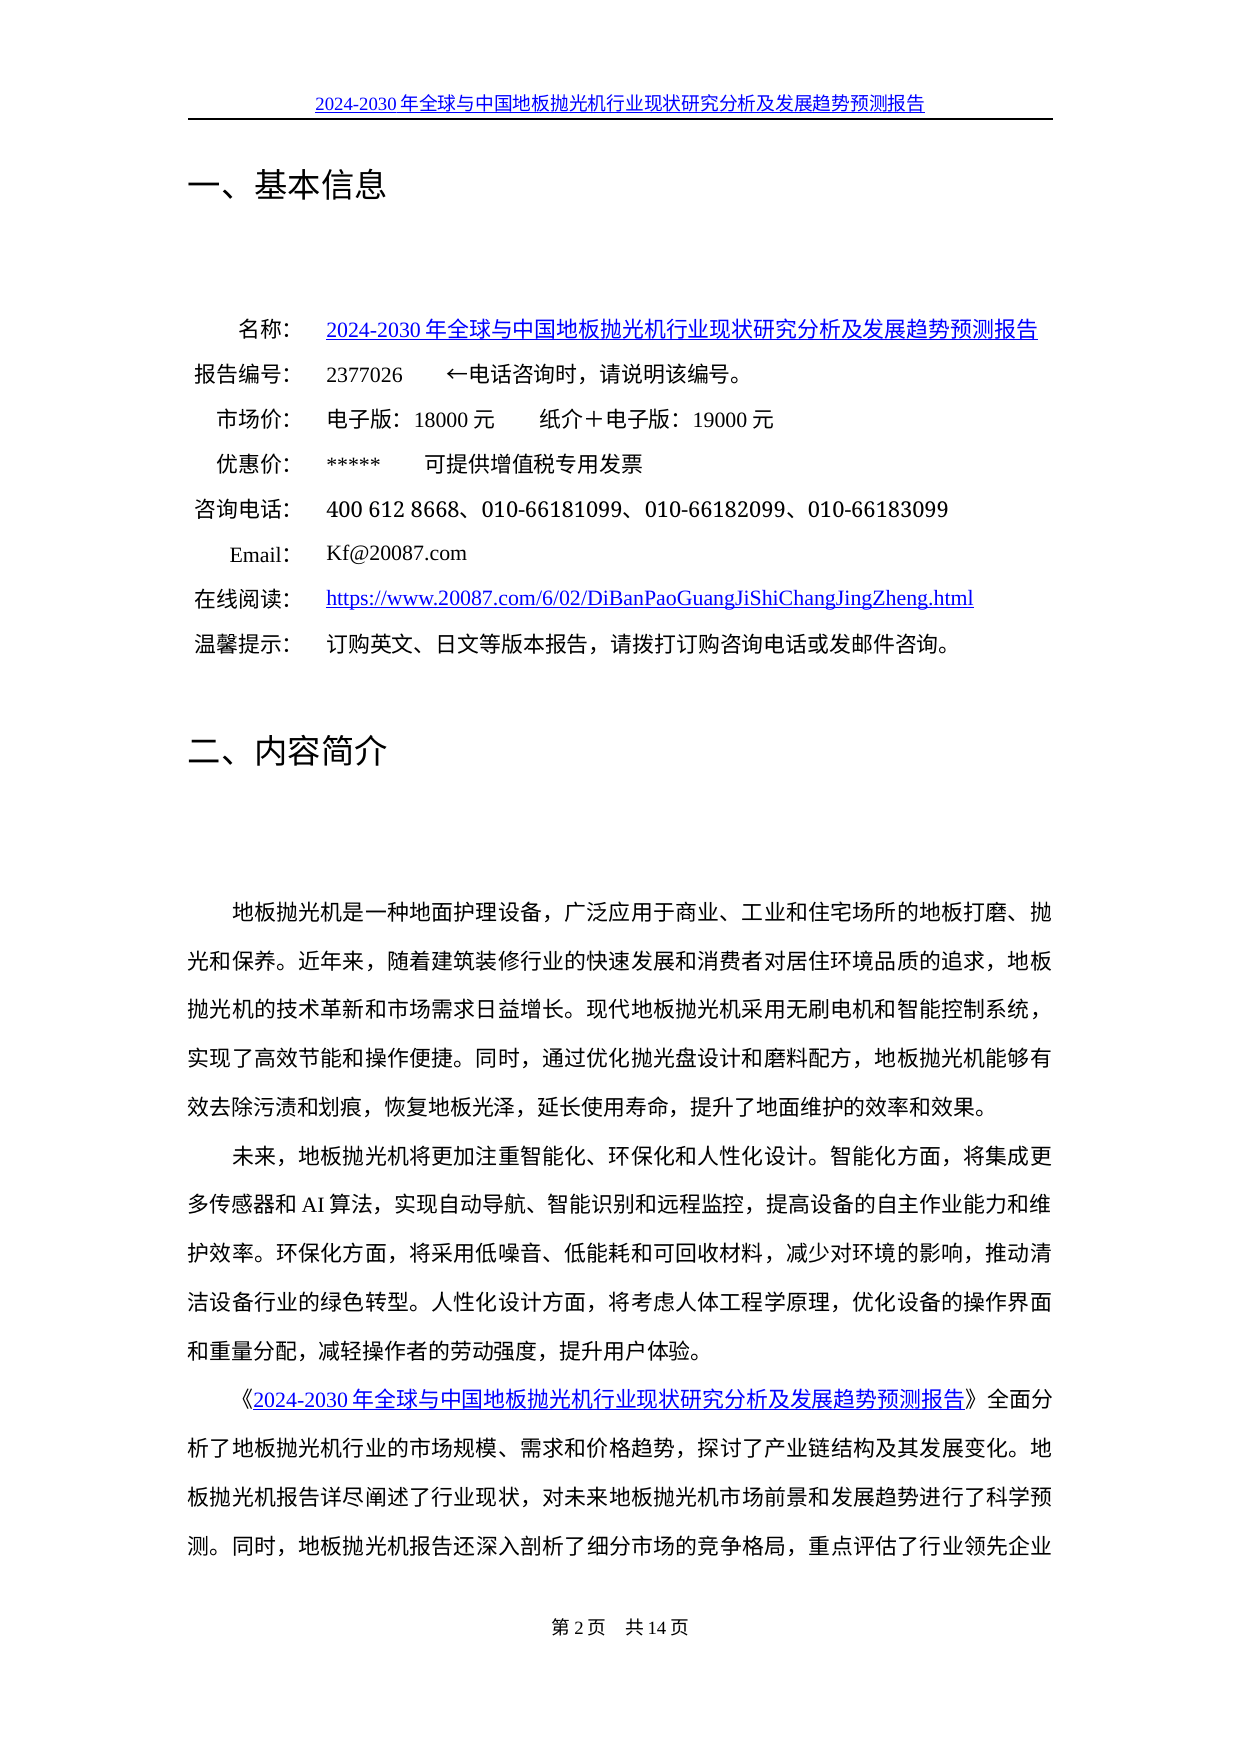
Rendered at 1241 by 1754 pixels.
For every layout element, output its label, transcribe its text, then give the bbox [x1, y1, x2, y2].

title 一、基本信息 [187, 150, 1053, 215]
table_cell 电子版：18000 元 纸介＋电子版：19000 元 [315, 402, 1073, 447]
table_cell 温馨提示： [167, 627, 315, 672]
table_cell Kf@20087.com [315, 537, 1073, 582]
table_cell 咨询电话： [167, 492, 315, 537]
table_cell 报告编号： [167, 357, 315, 402]
table_cell 在线阅读： [167, 582, 315, 627]
table_cell Email： [167, 537, 315, 582]
table_cell 订购英文、日文等版本报告，请拨打订购咨询电话或发邮件咨询。 [315, 627, 1073, 672]
table_cell 市场价： [167, 402, 315, 447]
table_cell [315, 582, 1073, 627]
table_header 名称： [167, 312, 315, 357]
table_header 2024-2030年全球与中国地板抛光机行业现状研究分析及发展趋势预测报告 [315, 312, 1073, 357]
title 二、内容简介 [187, 717, 1053, 782]
table_cell ***** 可提供增值税专用发票 [315, 447, 1073, 492]
table_cell 优惠价： [167, 447, 315, 492]
table_cell 400 612 8668、010-66181099、010-66182099、010-66183099 [315, 492, 1073, 537]
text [187, 894, 1053, 1561]
table_cell 2377026 ←电话咨询时，请说明该编号。 [315, 357, 1073, 402]
